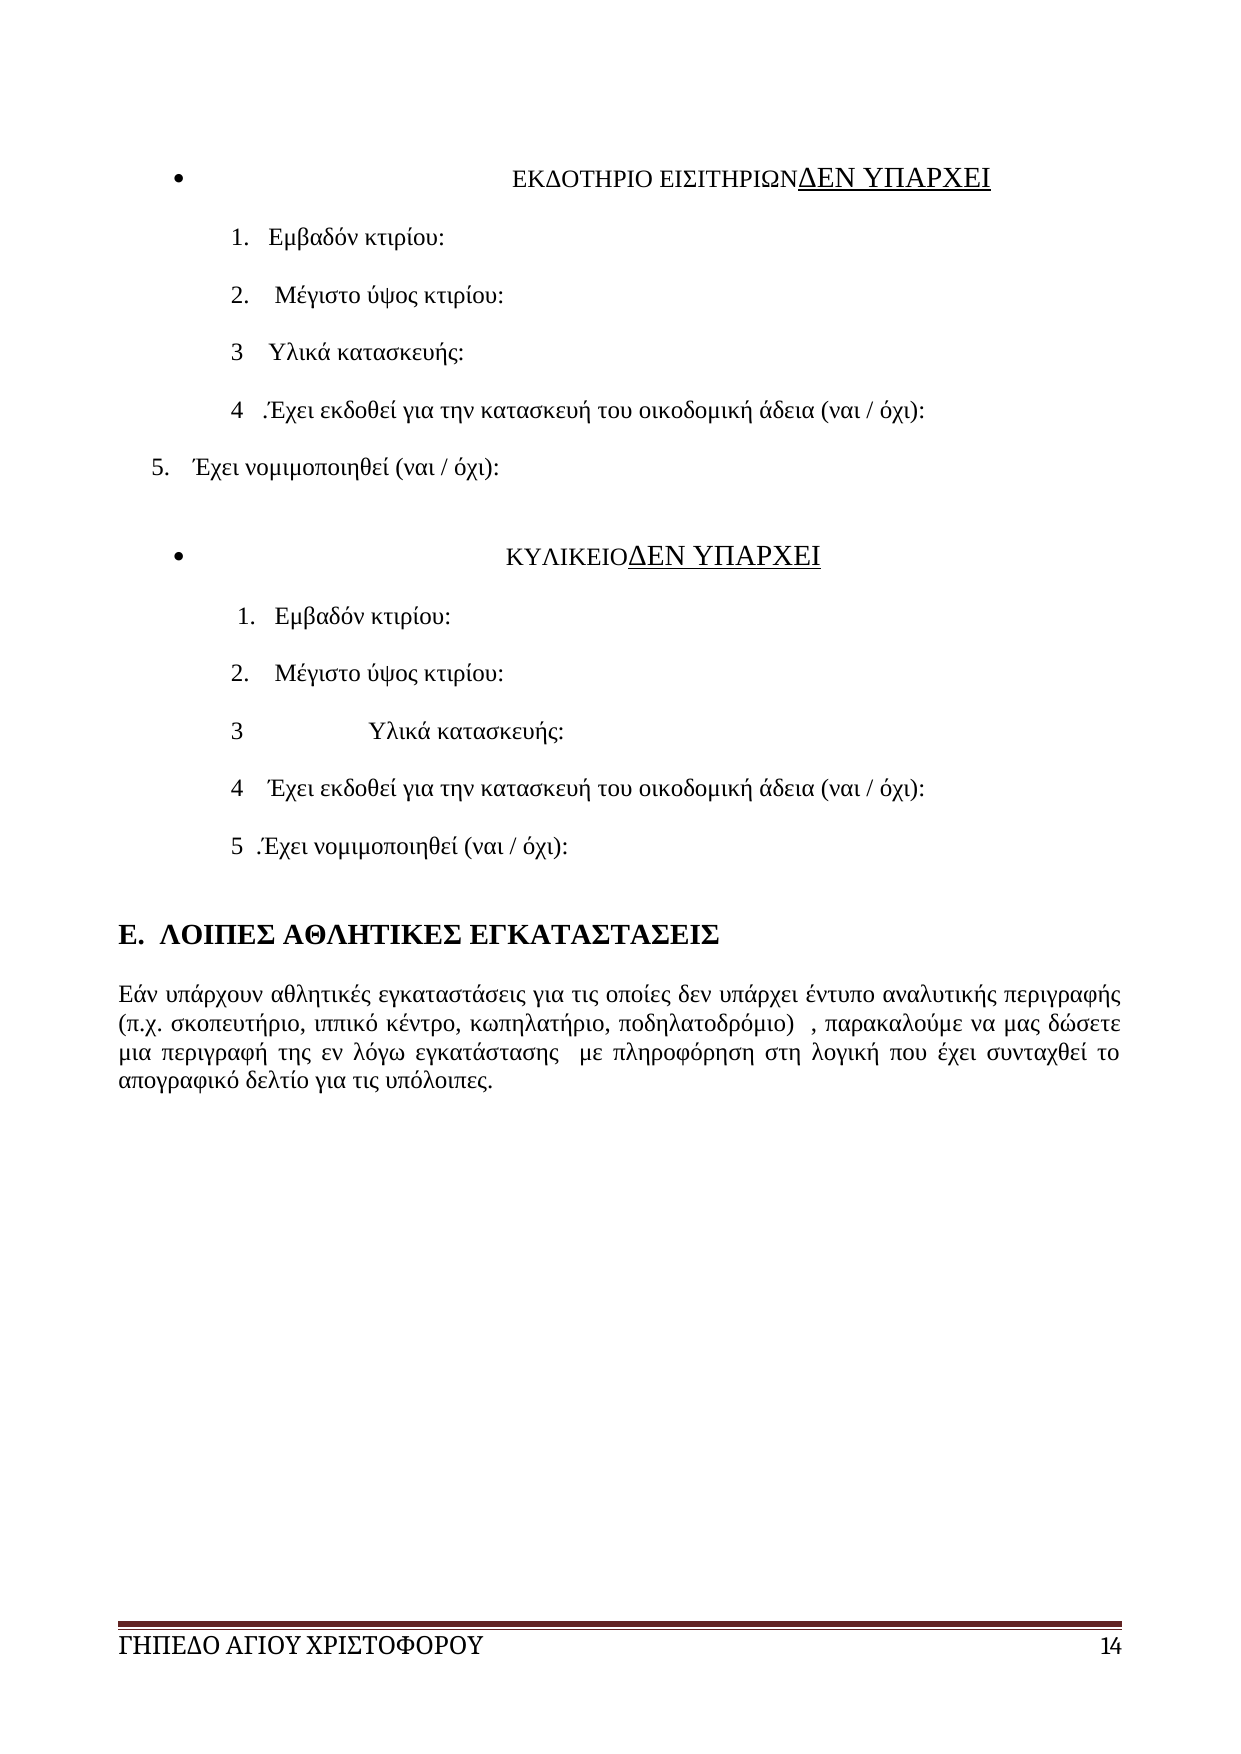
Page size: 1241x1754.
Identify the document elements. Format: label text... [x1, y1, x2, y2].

list ΕΚΔΟΤΗΡΙΟ ΕΙΣΙΤΗΡΙΩΝΔΕΝ ΥΠΑΡΧΕΙ [174, 160, 1122, 193]
text 4 .Έχει εκδοθεί για την κατασκευή του οικοδομική άδεια (ναι / όχι): [118, 395, 1122, 423]
text 5 .Έχει νομιμοποιηθεί (ναι / όχι): [231, 831, 1122, 859]
list Εμβαδόν κτιρίου: [237, 601, 1122, 629]
subtitle Ε. ΛΟΙΠΕΣ ΑΘΛΗΤΙΚΕΣ ΕΓΚΑΤΑΣΤΑΣΕΙΣ [118, 917, 1122, 951]
list Υλικά κατασκευής: [231, 716, 1122, 744]
list ΚΥΛΙΚΕΙΟΔΕΝ ΥΠΑΡΧΕΙ [174, 538, 1122, 572]
text Εάν υπάρχουν αθλητικές εγκαταστάσεις για τις οποίες δεν υπάρχει έντυπο αναλυτικής περιγραφής (π.χ. σκοπευτήριο, ιππικό κέντρο, κωπηλατήριο, ποδηλατοδρόμιο) , παρακαλούμε να μας δώσετε μια περιγραφή της εν λόγω εγκατάστασης με πληροφόρηση στη λογική που έχει συνταχθεί το απογραφικό δελτίο για τις υπόλοιπες. [118, 979, 1122, 1094]
list Έχει νομιμοποιηθεί (ναι / όχι): [118, 452, 1122, 481]
list Εμβαδόν κτιρίου: [231, 222, 1122, 251]
list Έχει εκδοθεί για την κατασκευή του οικοδομική άδεια (ναι / όχι): [231, 773, 1122, 802]
list Υλικά κατασκευής: [231, 337, 1122, 366]
text 2. Μέγιστο ύψος κτιρίου: [231, 280, 1122, 308]
text 2. Μέγιστο ύψος κτιρίου: [231, 658, 1122, 687]
